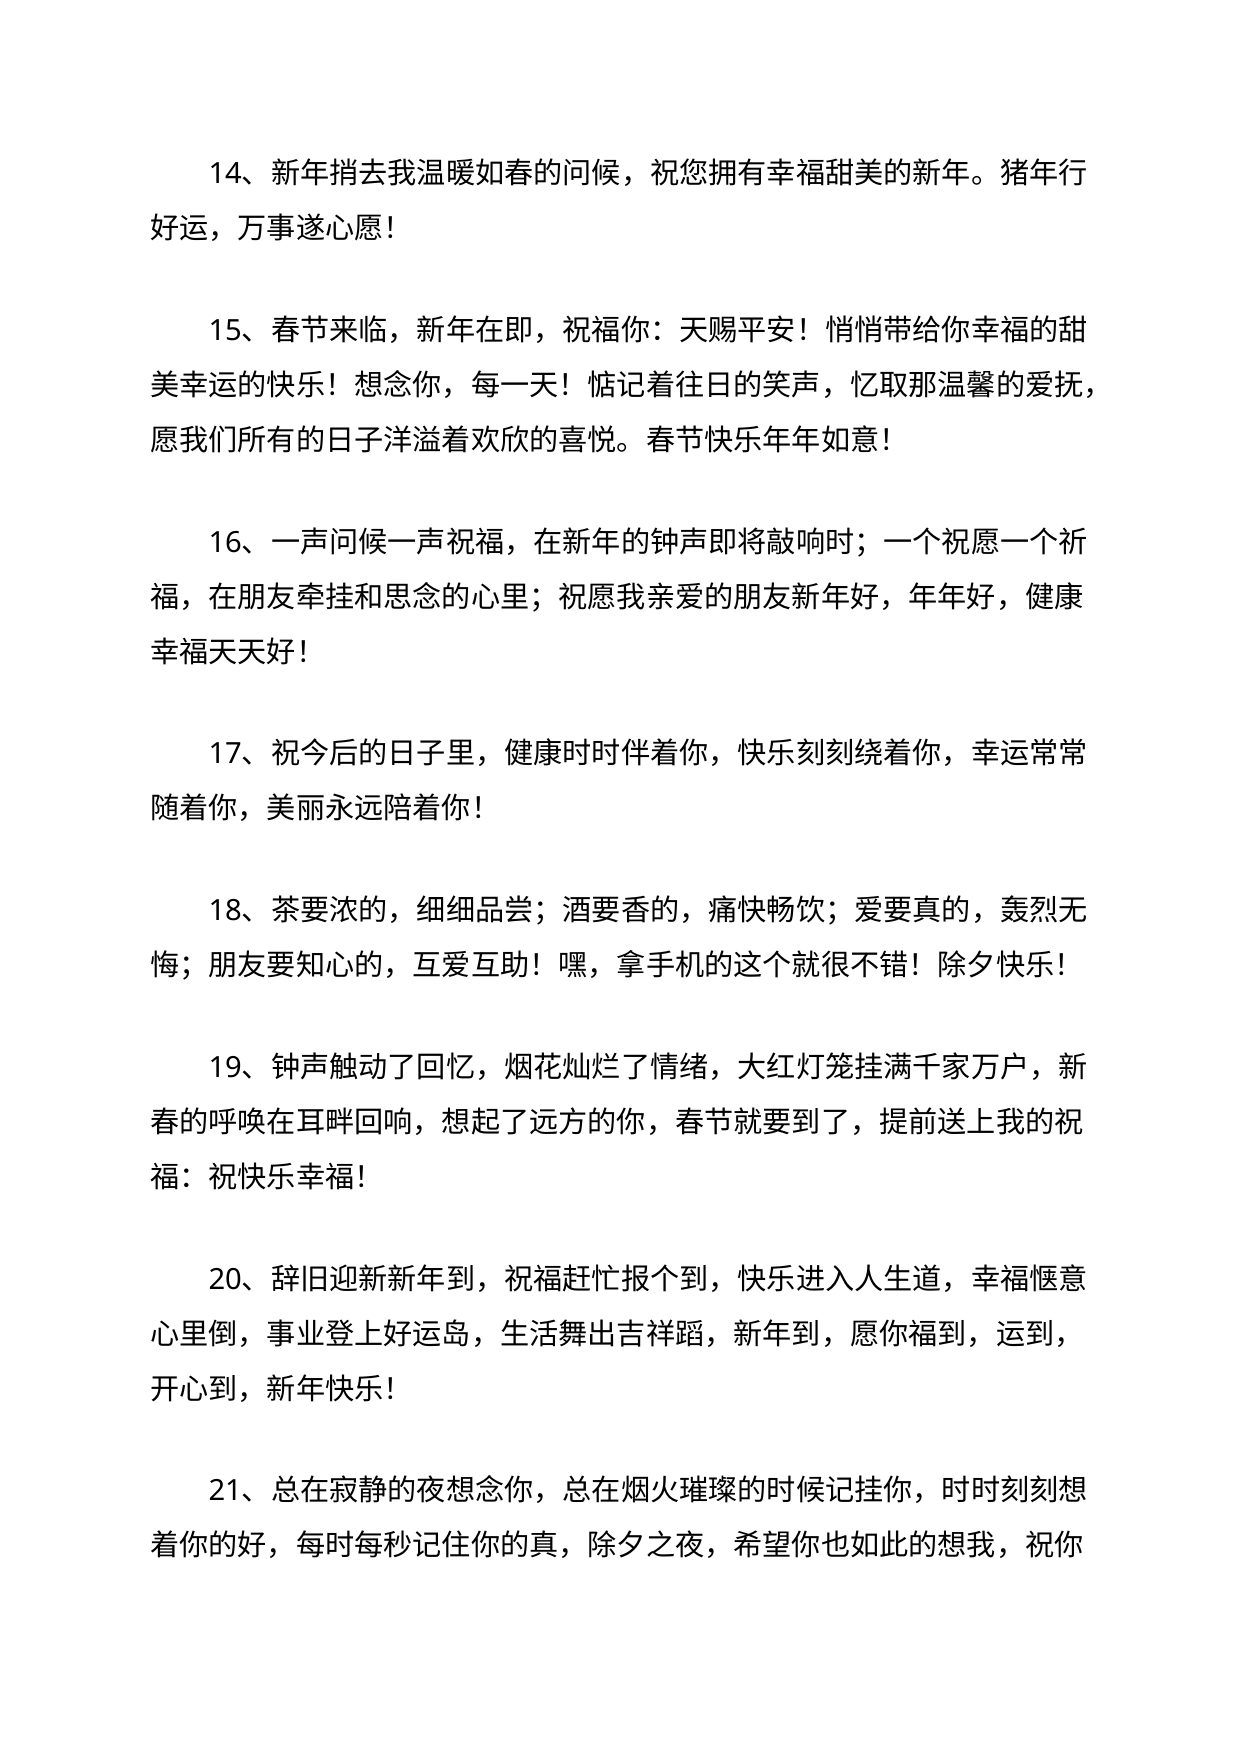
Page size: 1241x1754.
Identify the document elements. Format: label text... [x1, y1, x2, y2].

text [150, 1467, 1090, 1564]
text 20、辞旧迎新新年到，祝福赶忙报个到，快乐进入人生道，幸福惬意心里倒，事业登上好运岛，生活舞出吉祥蹈，新年到，愿你福到，运到，开心到，新年快乐！ [150, 1255, 1090, 1407]
text 18、茶要浓的，细细品尝；酒要香的，痛快畅饮；爱要真的，轰烈无悔；朋友要知心的，互爱互助！嘿，拿手机的这个就很不错！除夕快乐！ [150, 887, 1090, 984]
text 17、祝今后的日子里，健康时时伴着你，快乐刻刻绕着你，幸运常常随着你，美丽永远陪着你！ [150, 730, 1090, 827]
text 14、新年捎去我温暖如春的问候，祝您拥有幸福甜美的新年。猪年行好运，万事遂心愿！ [150, 150, 1090, 247]
text 16、一声问候一声祝福，在新年的钟声即将敲响时；一个祝愿一个祈福，在朋友牵挂和思念的心里；祝愿我亲爱的朋友新年好，年年好，健康幸福天天好！ [150, 518, 1090, 671]
text 19、钟声触动了回忆，烟花灿烂了情绪，大红灯笼挂满千家万户，新春的呼唤在耳畔回响，想起了远方的你，春节就要到了，提前送上我的祝福：祝快乐幸福！ [150, 1044, 1090, 1196]
text 15、春节来临，新年在即，祝福你：天赐平安！悄悄带给你幸福的甜美幸运的快乐！想念你，每一天！惦记着往日的笑声，忆取那温馨的爱抚，愿我们所有的日子洋溢着欢欣的喜悦。春节快乐年年如意！ [150, 307, 1090, 459]
